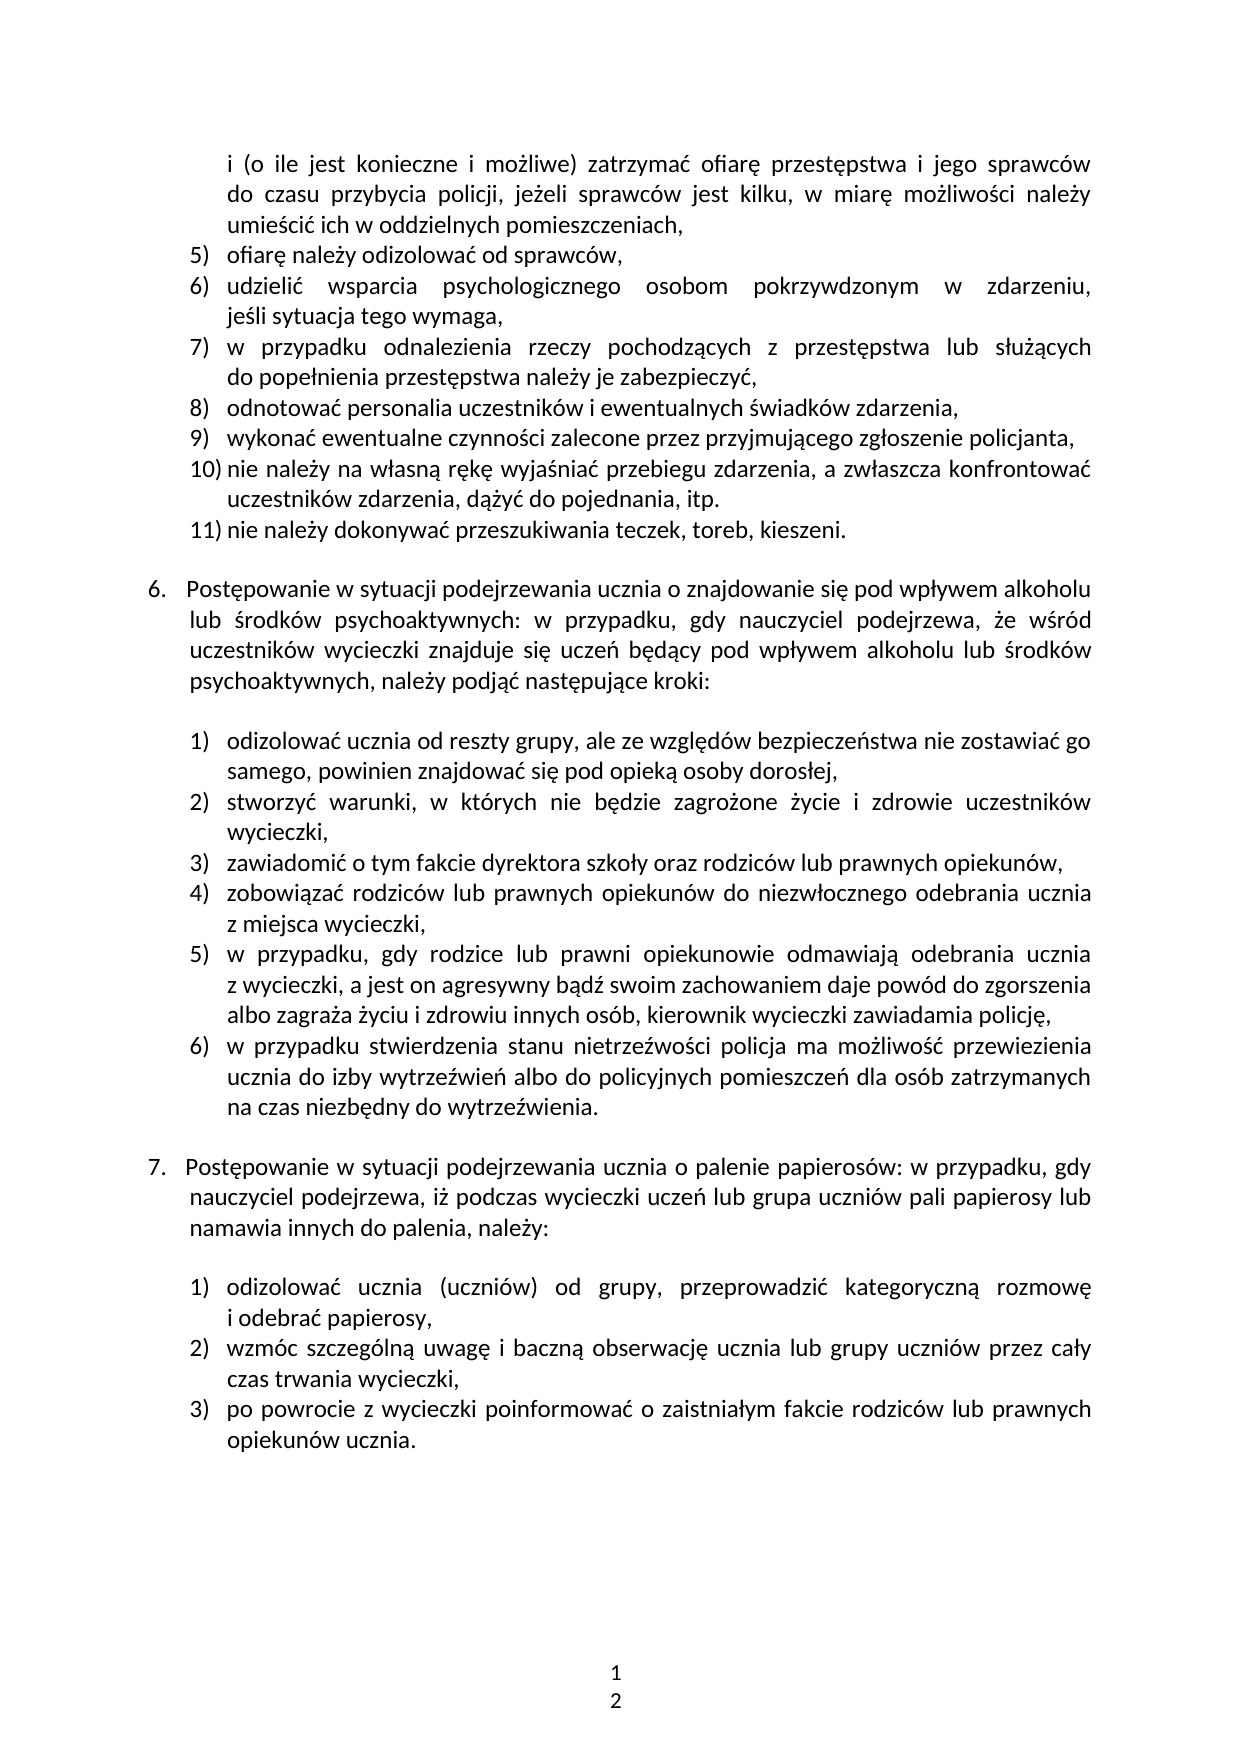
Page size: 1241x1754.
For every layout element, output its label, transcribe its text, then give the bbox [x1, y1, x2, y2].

list wzmóc szczególną uwagę i baczną obserwację ucznia lub grupy uczniów przez cały czas trwania wycieczki, [189, 1332, 1093, 1393]
list nie należy dokonywać przeszukiwania teczek, toreb, kieszeni. [189, 514, 1093, 544]
list po powrocie z wycieczki poinformować o zaistniałym fakcie rodziców lub prawnych opiekunów ucznia. [189, 1393, 1093, 1454]
list odizolować ucznia od reszty grupy, ale ze względów bezpieczeństwa nie zostawiać go samego, powinien znajdować się pod opieką osoby dorosłej, [189, 725, 1093, 786]
list Postępowanie w sytuacji podejrzewania ucznia o palenie papierosów: w przypadku, gdy nauczyciel podejrzewa, iż podczas wycieczki uczeń lub grupa uczniów pali papierosy lub namawia innych do palenia, należy: [148, 1151, 1093, 1242]
list zawiadomić o tym fakcie dyrektora szkoły oraz rodziców lub prawnych opiekunów, [189, 847, 1093, 877]
list udzielić wsparcia psychologicznego osobom pokrzywdzonym w zdarzeniu, jeśli sytuacja tego wymaga, [189, 270, 1093, 331]
list stworzyć warunki, w których nie będzie zagrożone życie i zdrowie uczestników wycieczki, [189, 786, 1093, 847]
list w przypadku stwierdzenia stanu nietrzeźwości policja ma możliwość przewiezienia ucznia do izby wytrzeźwień albo do policyjnych pomieszczeń dla osób zatrzymanych na czas niezbędny do wytrzeźwienia. [189, 1030, 1093, 1122]
list zobowiązać rodziców lub prawnych opiekunów do niezwłocznego odebrania ucznia z miejsca wycieczki, [189, 877, 1093, 938]
list ofiarę należy odizolować od sprawców, [189, 239, 1093, 270]
list wykonać ewentualne czynności zalecone przez przyjmującego zgłoszenie policjanta, [189, 422, 1093, 453]
list w przypadku odnalezienia rzeczy pochodzących z przestępstwa lub służących do popełnienia przestępstwa należy je zabezpieczyć, [189, 331, 1093, 392]
list Postępowanie w sytuacji podejrzewania ucznia o znajdowanie się pod wpływem alkoholu lub środków psychoaktywnych: w przypadku, gdy nauczyciel podejrzewa, że wśród uczestników wycieczki znajduje się uczeń będący pod wpływem alkoholu lub środków psychoaktywnych, należy podjąć następujące kroki: [148, 573, 1093, 696]
list nie należy na własną rękę wyjaśniać przebiegu zdarzenia, a zwłaszcza konfrontować uczestników zdarzenia, dążyć do pojednania, itp. [189, 453, 1093, 514]
list w przypadku, gdy rodzice lub prawni opiekunowie odmawiają odebrania ucznia z wycieczki, a jest on agresywny bądź swoim zachowaniem daje powód do zgorszenia albo zagraża życiu i zdrowiu innych osób, kierownik wycieczki zawiadamia policję, [189, 938, 1093, 1030]
list odizolować ucznia (uczniów) od grupy, przeprowadzić kategoryczną rozmowę i odebrać papierosy, [189, 1271, 1093, 1332]
list odnotować personalia uczestników i ewentualnych świadków zdarzenia, [189, 392, 1093, 422]
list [189, 148, 1093, 239]
